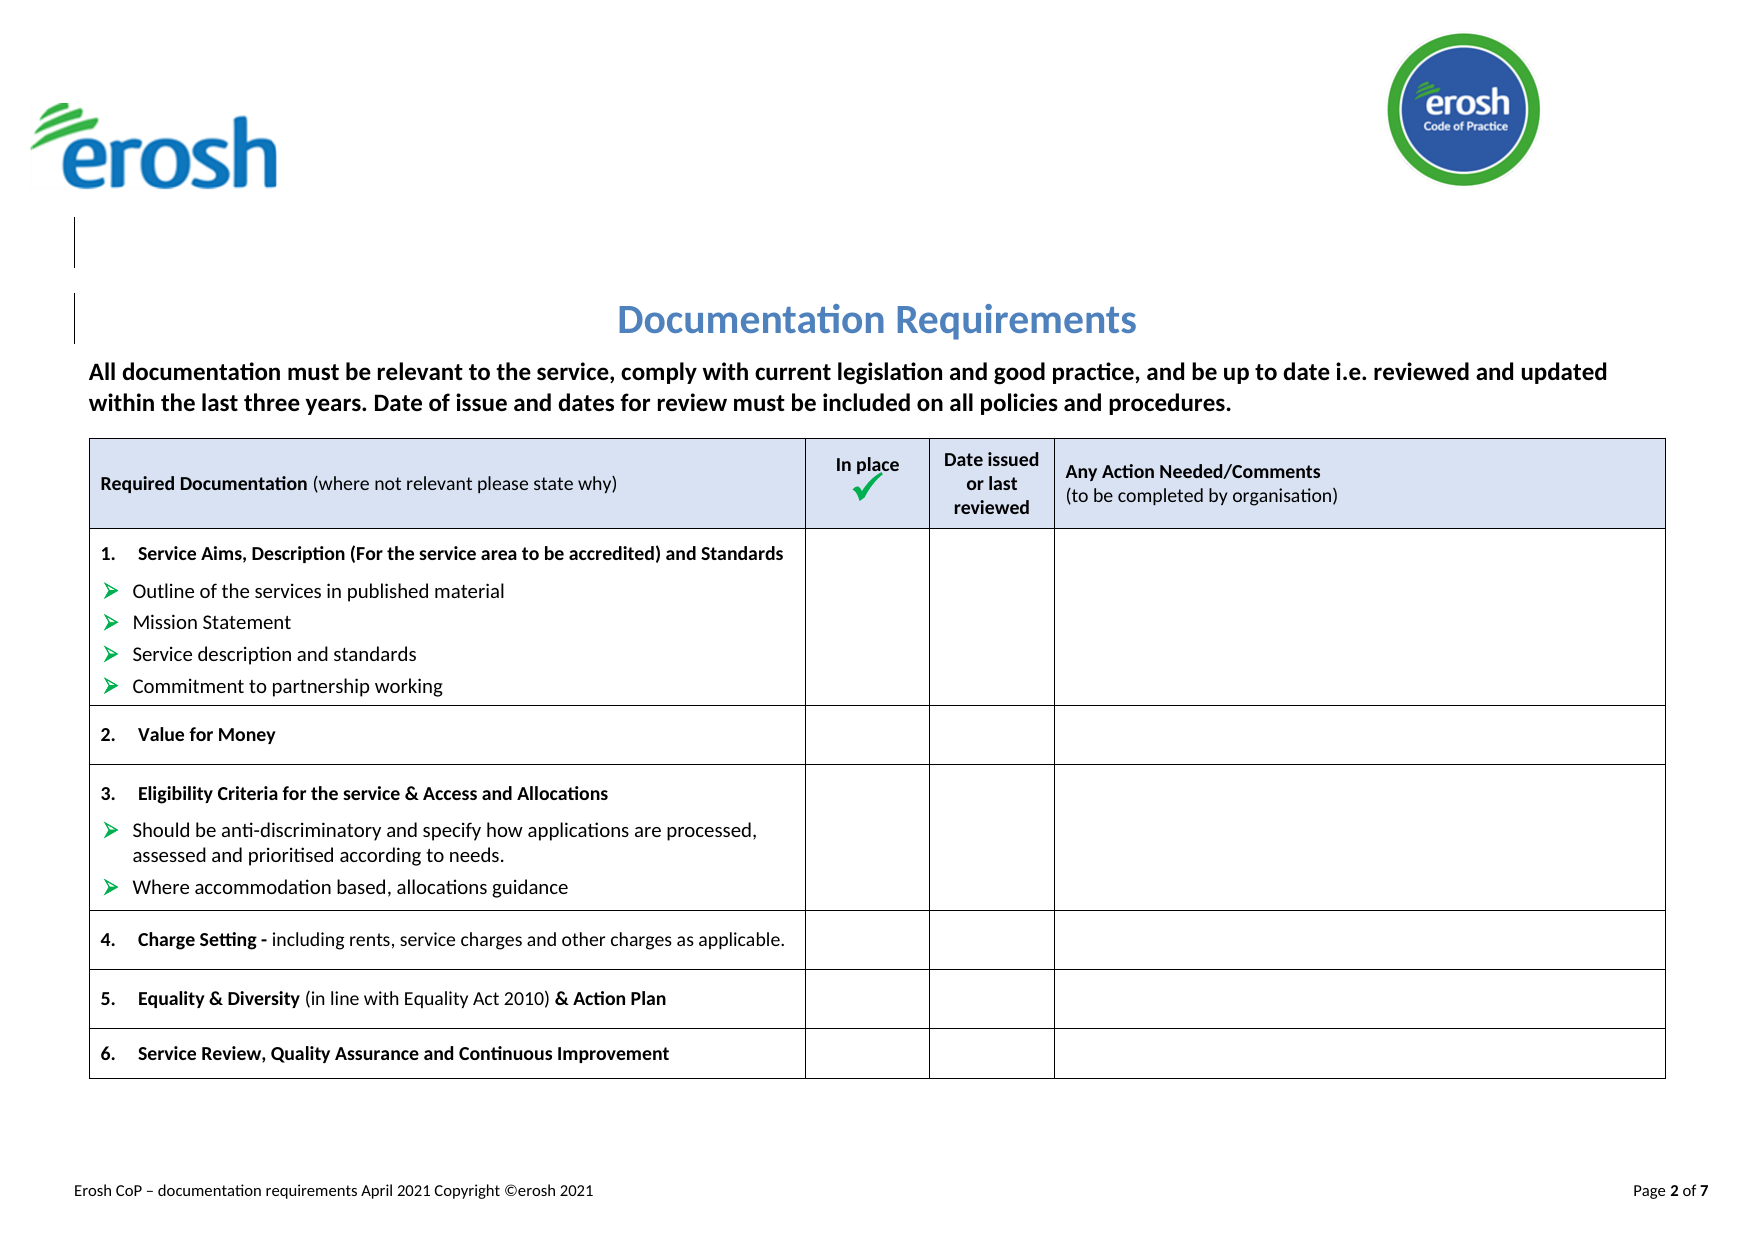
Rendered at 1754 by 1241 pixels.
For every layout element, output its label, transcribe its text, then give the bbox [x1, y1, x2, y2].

picture [1381, 27, 1546, 192]
table_cell [930, 911, 1054, 969]
table_cell [1055, 1029, 1665, 1078]
table_header In place [806, 439, 929, 528]
subtitle Documentation Requirements [89, 293, 1665, 344]
table_cell [806, 706, 929, 763]
table_cell Charge Setting - including rents, service charges and other charges as applicable. [90, 911, 805, 969]
table_cell [806, 1029, 929, 1078]
table_header Required Documentation (where not relevant please state why) [90, 439, 805, 528]
table_cell [1055, 529, 1665, 704]
table_cell Value for Money [90, 706, 805, 763]
table_cell [1055, 706, 1665, 763]
table_cell [1055, 765, 1665, 910]
table_header Date issued or last reviewed [930, 439, 1054, 528]
table_cell [930, 765, 1054, 910]
table_cell [806, 970, 929, 1027]
picture [29, 103, 277, 192]
table_header Any Action Needed/Comments (to be completed by organisation) [1055, 439, 1665, 528]
table_cell Eligibility Criteria for the service & Access and Allocations Should be anti-discriminatory and specify how applications are processed, assessed and prioritised according to needs. Where accommodation based, allocations guidance [90, 765, 805, 910]
table_cell [930, 706, 1054, 763]
table_cell Equality & Diversity (in line with Equality Act 2010) & Action Plan [90, 970, 805, 1027]
table_cell [806, 529, 929, 704]
table_cell [1055, 911, 1665, 969]
text All documentation must be relevant to the service, comply with current legislation and good practice, and be up to date i.e. reviewed and updated within the last three years. Date of issue and dates for review must be included on all policies and procedures. [89, 356, 1665, 417]
table_cell [930, 1029, 1054, 1078]
table_cell [930, 529, 1054, 704]
table_cell [806, 765, 929, 910]
table_cell [806, 911, 929, 969]
table_cell [930, 970, 1054, 1027]
table_cell [1055, 970, 1665, 1027]
table_cell Service Review, Quality Assurance and Continuous Improvement [90, 1029, 805, 1078]
table_cell Service Aims, Description (For the service area to be accredited) and Standards Outline of the services in published material Mission Statement Service description and standards Commitment to partnership working [90, 529, 805, 704]
